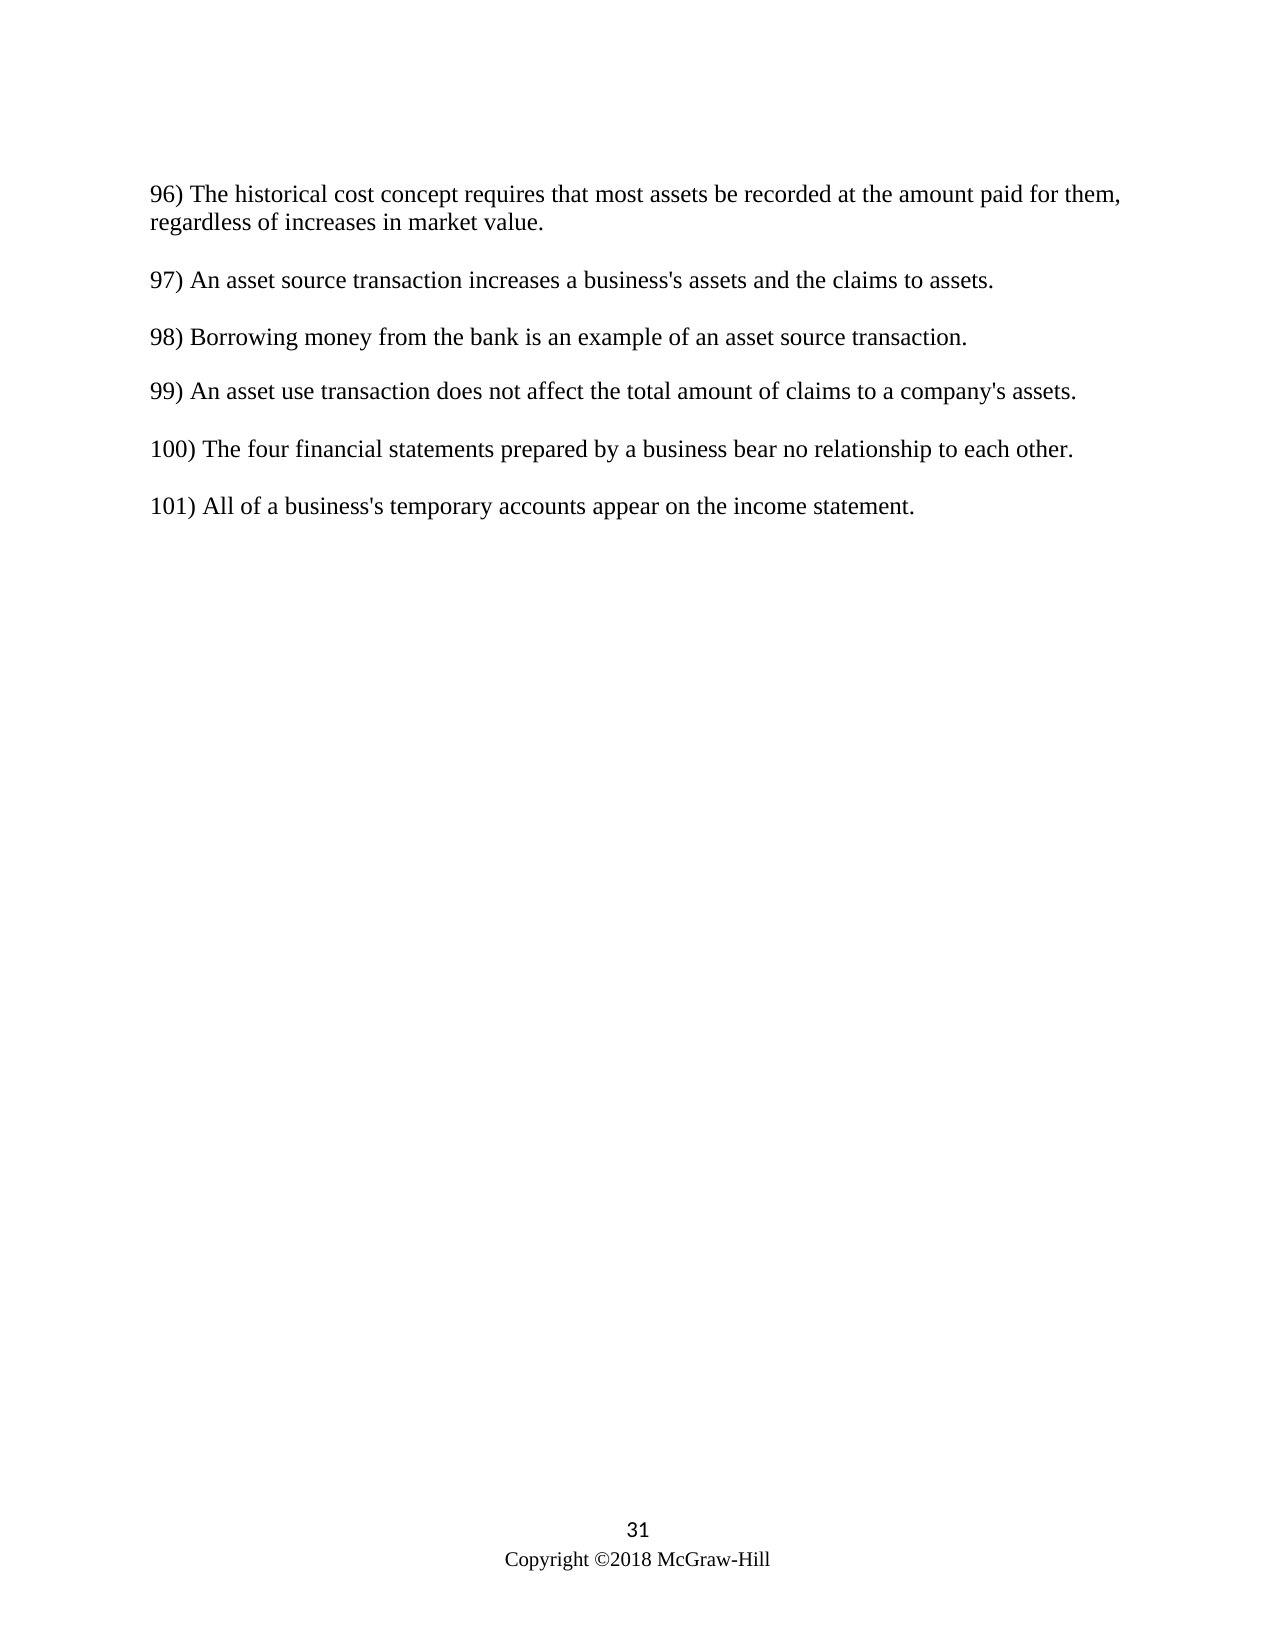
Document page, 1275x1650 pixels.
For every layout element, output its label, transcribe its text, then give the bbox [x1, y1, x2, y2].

text 99) An asset use transaction does not affect the total amount of claims to a company's assets. [150, 376, 1125, 405]
text 97) An asset source transaction increases a business's assets and the claims to assets. [150, 265, 1125, 294]
text 96) The historical cost concept requires that most assets be recorded at the amount paid for them, regardless of increases in market value. [150, 179, 1125, 236]
text 100) The four financial statements prepared by a business bear no relationship to each other. [150, 434, 1125, 462]
text 98) Borrowing money from the bank is an example of an asset source transaction. [150, 322, 1125, 351]
text 101) All of a business's temporary accounts appear on the income statement. [150, 491, 1125, 520]
